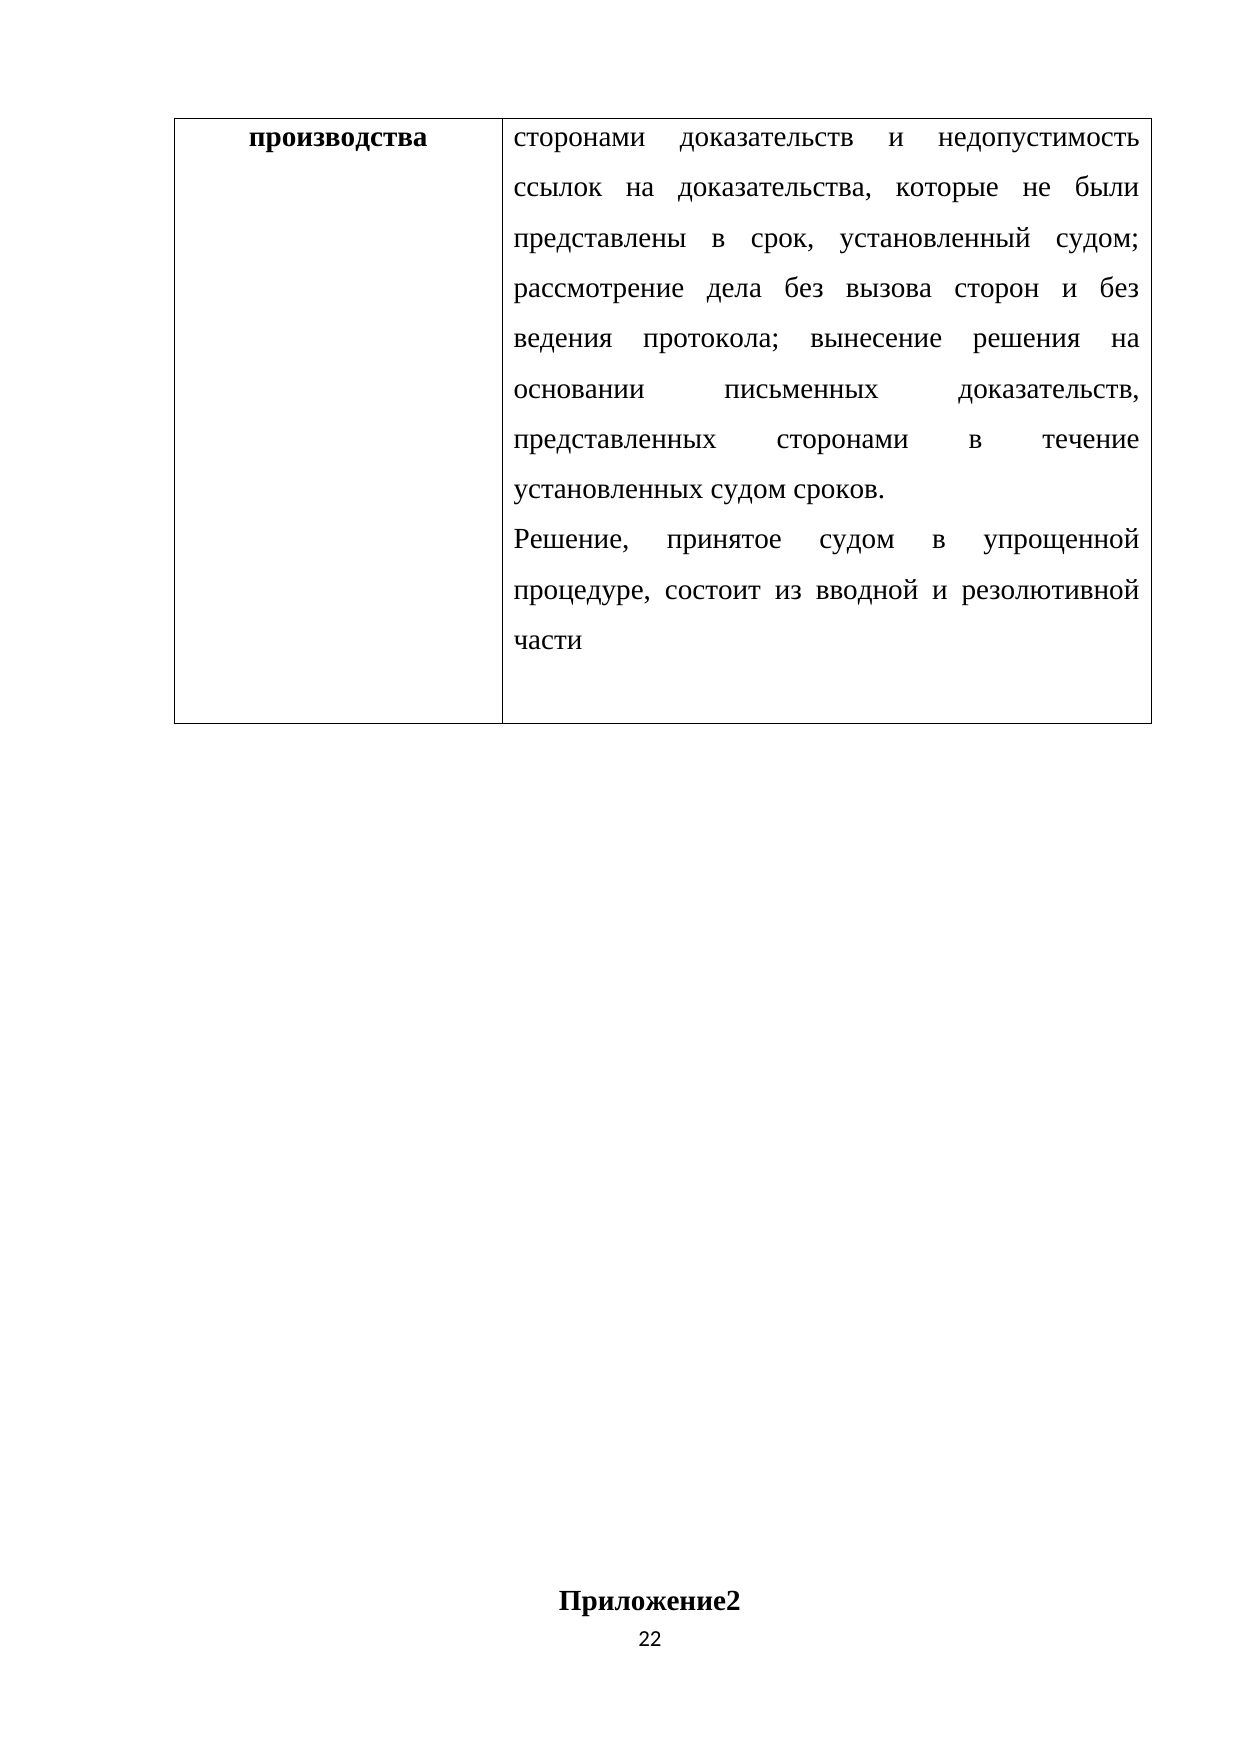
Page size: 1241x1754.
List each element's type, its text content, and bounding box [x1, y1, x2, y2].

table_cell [503, 119, 1151, 723]
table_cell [175, 119, 502, 723]
text Приложение2 [148, 1583, 1152, 1617]
